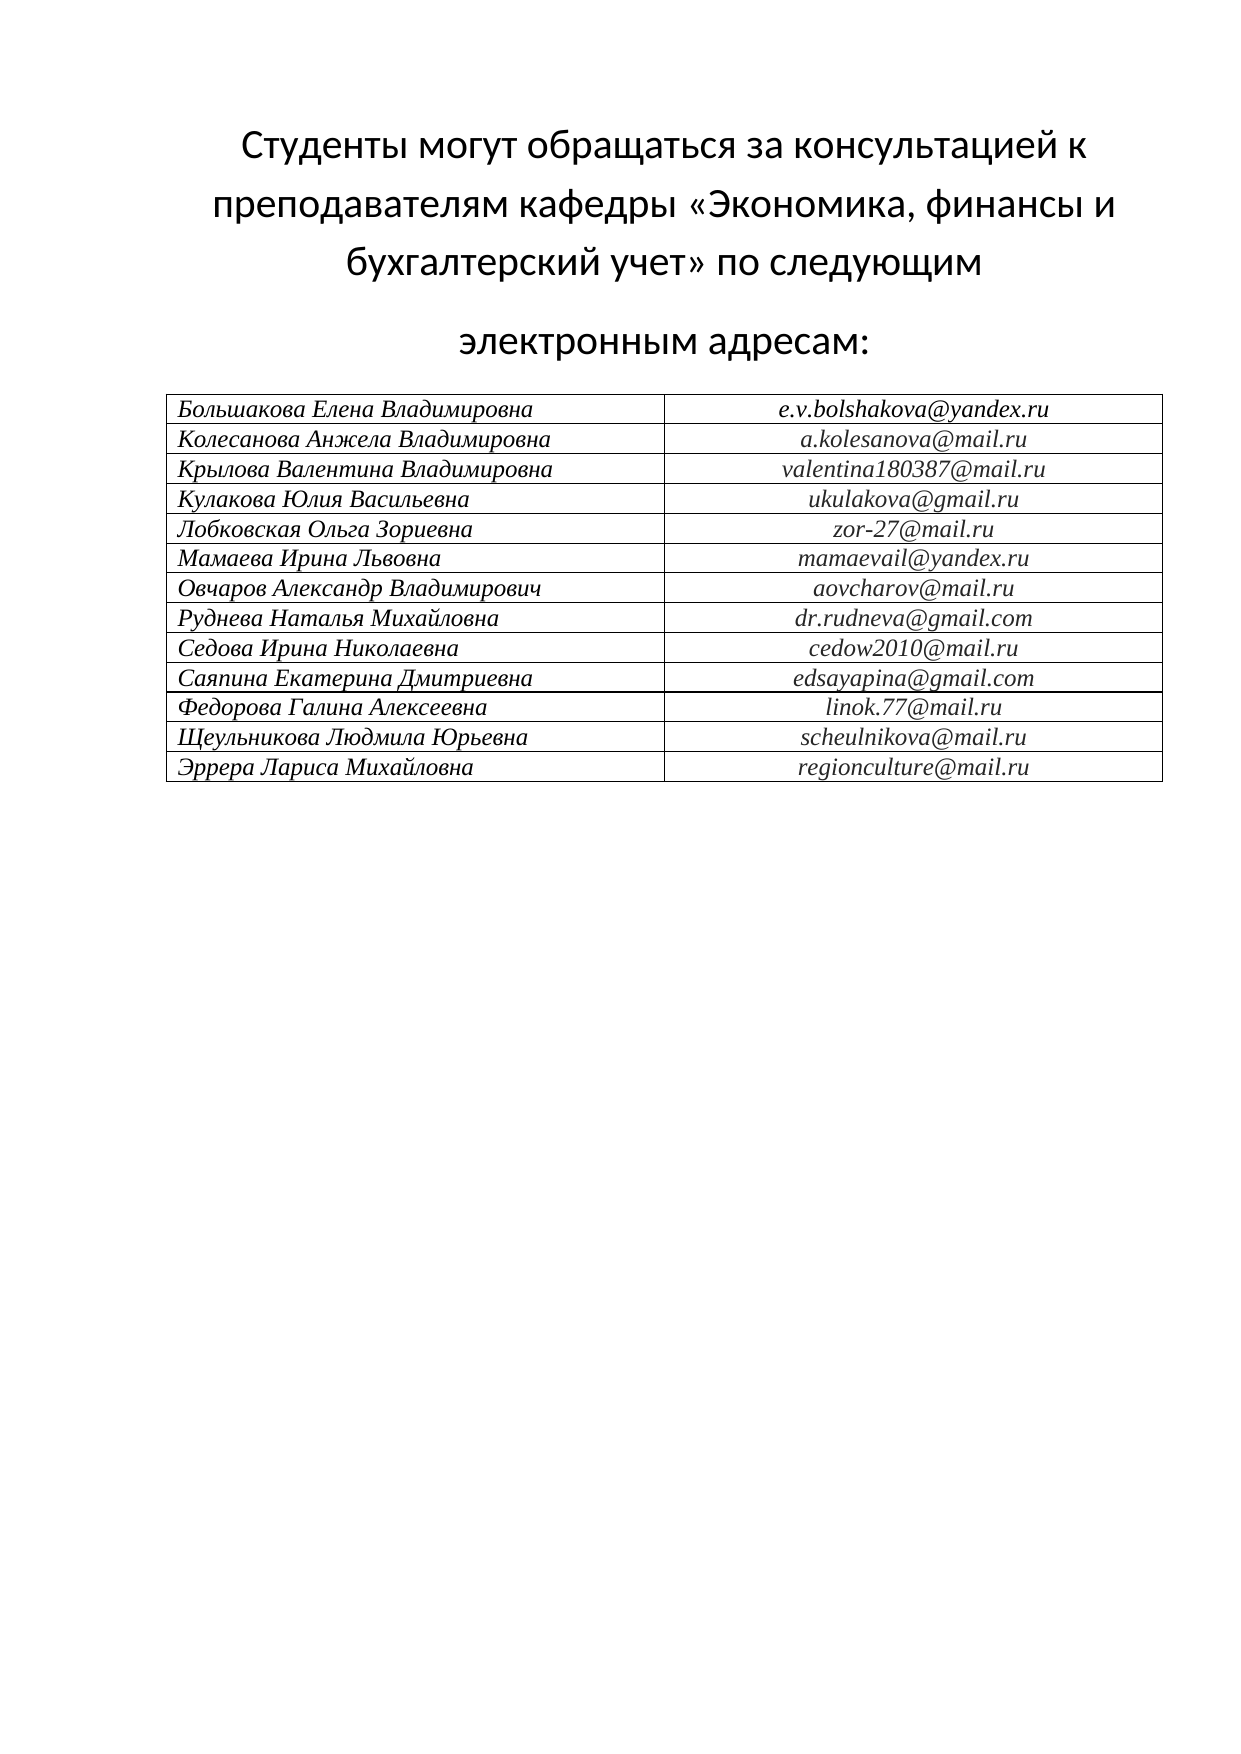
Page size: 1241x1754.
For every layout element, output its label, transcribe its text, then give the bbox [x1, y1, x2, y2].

table_cell Колесанова Анжела Владимировна [167, 424, 664, 453]
table_cell edsayapina@gmail.com [665, 663, 1162, 691]
table_cell mamaevail@yandex.ru [665, 544, 1162, 572]
table_cell aovcharov@mail.ru [665, 573, 1162, 602]
table_cell zor-27@mail.ru [665, 514, 1162, 542]
table_cell linok.77@mail.ru [665, 693, 1162, 721]
table_cell Саяпина Екатерина Дмитриевна [167, 663, 664, 691]
table_cell a.kolesanova@mail.ru [665, 424, 1162, 453]
text электронным адресам: [177, 314, 1152, 365]
table_header e.v.bolshakova@yandex.ru [665, 395, 1162, 423]
table_cell Мамаева Ирина Львовна [167, 544, 664, 572]
table_cell dr.rudneva@gmail.com [665, 603, 1162, 632]
table_cell Лобковская Ольга Зориевна [167, 514, 664, 542]
table_cell scheulnikova@mail.ru [665, 722, 1162, 751]
table_cell Крылова Валентина Владимировна [167, 454, 664, 483]
table_cell Федорова Галина Алексеевна [167, 693, 664, 721]
table_header Большакова Елена Владимировна [167, 395, 664, 423]
table_cell Седова Ирина Николаевна [167, 633, 664, 662]
table_cell valentina180387@mail.ru [665, 454, 1162, 483]
text Студенты могут обращаться за консультацией к преподавателям кафедры «Экономика, финансы и бухгалтерский учет» по следующим [177, 118, 1152, 286]
table_cell Эррера Лариса Михайловна [167, 752, 664, 781]
table_cell Кулакова Юлия Васильевна [167, 484, 664, 513]
table_cell Овчаров Александр Владимирович [167, 573, 664, 602]
table_cell Руднева Наталья Михайловна [167, 603, 664, 632]
table_cell Щеульникова Людмила Юрьевна [167, 722, 664, 751]
table_cell cedow2010@mail.ru [665, 633, 1162, 662]
table_cell regionculture@mail.ru [665, 752, 1162, 781]
table_cell ukulakova@gmail.ru [665, 484, 1162, 513]
